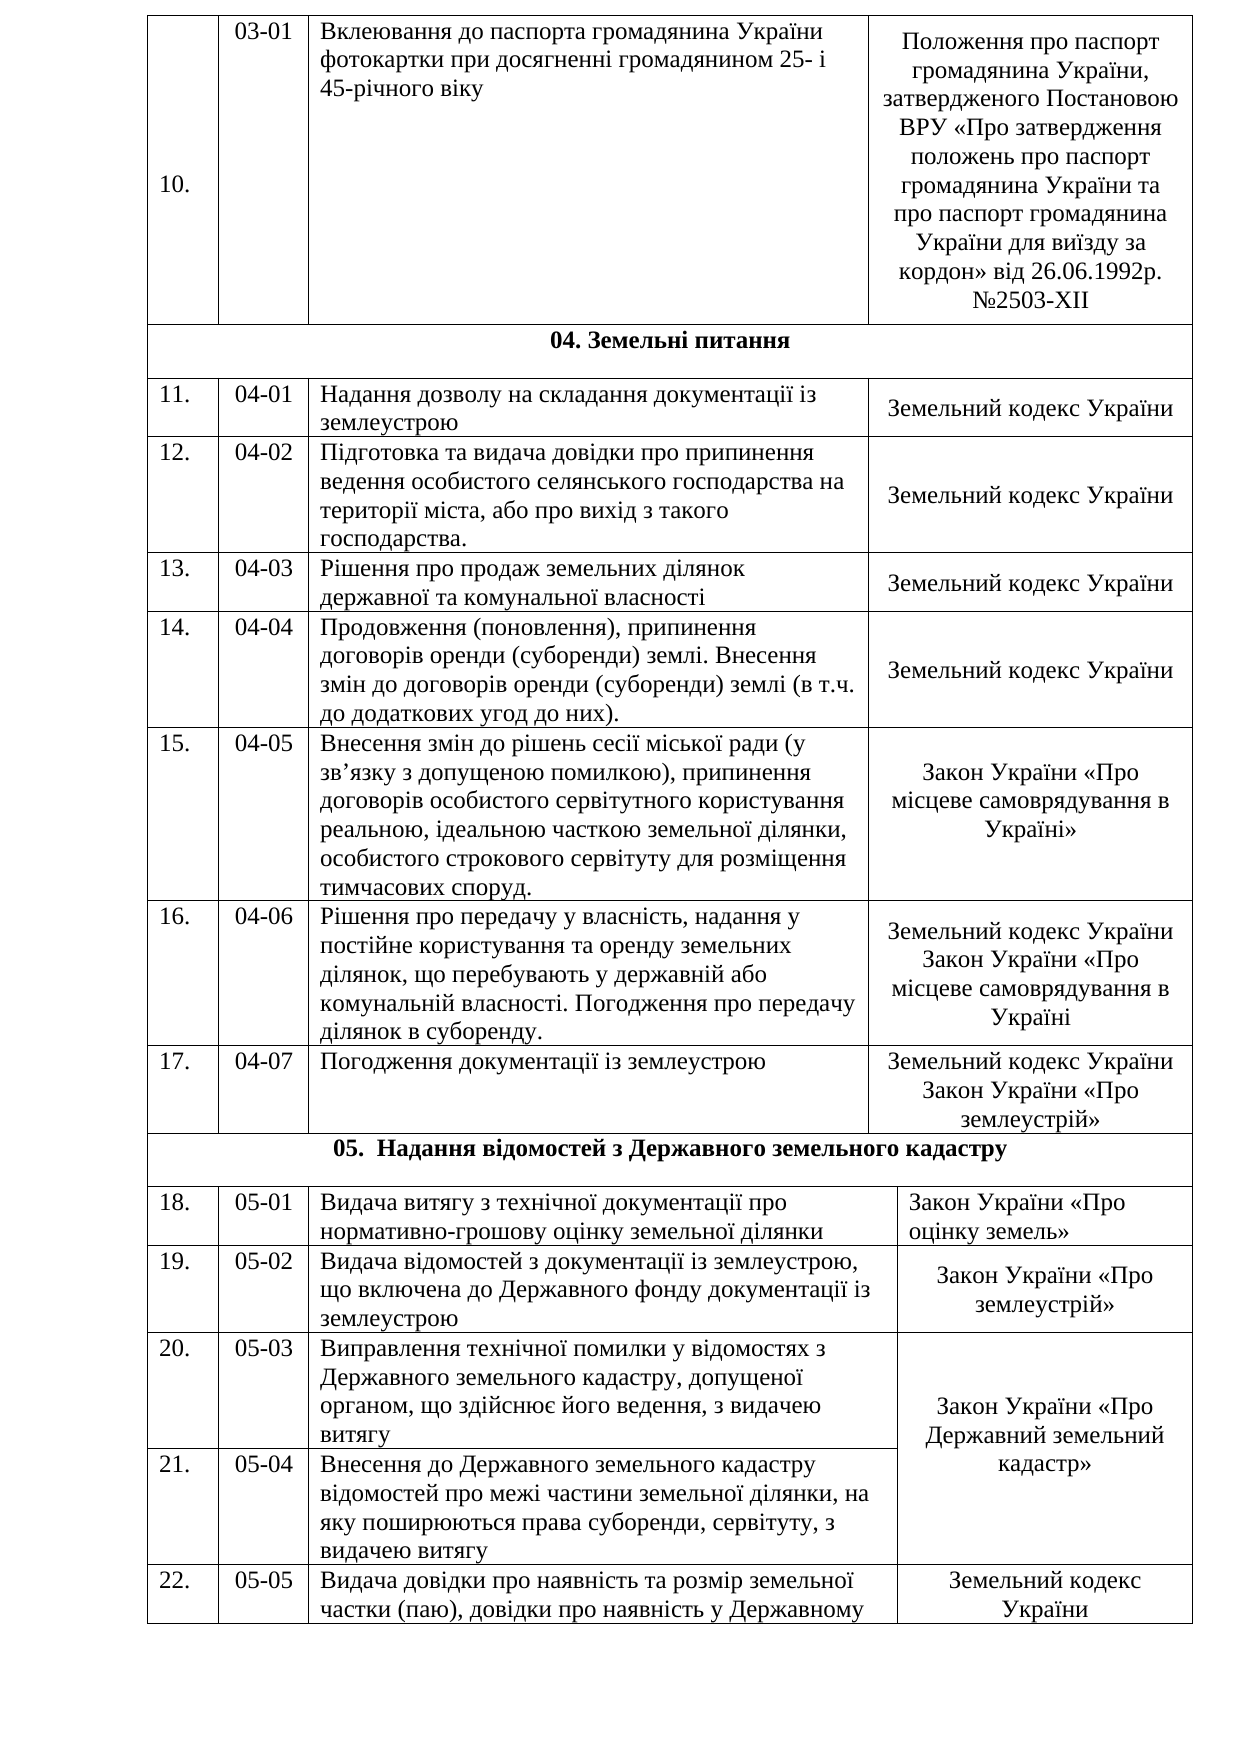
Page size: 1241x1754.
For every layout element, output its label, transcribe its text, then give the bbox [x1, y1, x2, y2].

table_cell 04-01 [219, 379, 308, 436]
table_cell 04-07 [219, 1046, 308, 1132]
table_cell [148, 1565, 218, 1623]
table_cell [148, 1046, 218, 1132]
table_cell 05-04 [219, 1449, 308, 1564]
table_cell Земельний кодекс України [869, 437, 1192, 552]
table_cell 05-02 [219, 1246, 308, 1332]
table_cell Рішення про продаж земельних ділянок державної та комунальної власності [309, 553, 868, 611]
table_cell 04. Земельні питання [148, 325, 1192, 378]
table_cell 05. Надання відомостей з Державного земельного кадастру [148, 1134, 1192, 1186]
table_cell [148, 1187, 218, 1245]
table_cell 05-01 [219, 1187, 308, 1245]
table_cell Закон України «Про місцеве самоврядування в Україні» [869, 728, 1192, 900]
table_cell 04-06 [219, 901, 308, 1045]
table_cell Закон України «Про Державний земельний кадастр» [898, 1333, 1192, 1564]
table_cell 04-05 [219, 728, 308, 900]
table_cell [148, 16, 218, 324]
table_cell Вклеювання до паспорта громадянина України фотокартки при досягненні громадянином 25- і 45-річного віку [309, 16, 868, 324]
table_cell [148, 612, 218, 727]
table_cell Земельний кодекс України [869, 553, 1192, 611]
table_cell Земельний кодекс України Закон України «Про землеустрій» [869, 1046, 1192, 1132]
table_cell Закон України «Про землеустрій» [898, 1246, 1192, 1332]
table_cell 04-04 [219, 612, 308, 727]
table_cell Закон України «Про оцінку земель» [898, 1187, 1192, 1245]
table_cell Земельний кодекс України [869, 379, 1192, 436]
table_cell Продовження (поновлення), припинення договорів оренди (суборенди) землі. Внесення змін до договорів оренди (суборенди) землі (в т.ч. до додаткових угод до них). [309, 612, 868, 727]
table_cell [148, 728, 218, 900]
table_cell Положення про паспорт громадянина України, затвердженого Постановою ВРУ «Про затвердження положень про паспорт громадянина України та про паспорт громадянина України для виїзду за кордон» від 26.06.1992р. №2503-XII [869, 16, 1192, 324]
table_cell [148, 553, 218, 611]
table_cell [148, 1449, 218, 1564]
table_cell Виправлення технічної помилки у відомостях з Державного земельного кадастру, допущеної органом, що здійснює його ведення, з видачею витягу [309, 1333, 897, 1448]
table_cell 03-01 [219, 16, 308, 324]
table_cell Видача витягу з технічної документації про нормативно-грошову оцінку земельної ділянки [309, 1187, 897, 1245]
table_cell 05-03 [219, 1333, 308, 1448]
table_cell 04-03 [219, 553, 308, 611]
table_cell [148, 1333, 218, 1448]
table_cell [148, 1246, 218, 1332]
table_cell [148, 379, 218, 436]
table_cell 04-02 [219, 437, 308, 552]
table_cell Погодження документації із землеустрою [309, 1046, 868, 1132]
table_cell [148, 901, 218, 1045]
table_cell 05-05 [219, 1565, 308, 1623]
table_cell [898, 1565, 1192, 1623]
table_cell Надання дозволу на складання документації із землеустрою [309, 379, 868, 436]
table_cell Рішення про передачу у власність, надання у постійне користування та оренду земельних ділянок, що перебувають у державній або комунальній власності. Погодження про передачу ділянок в суборенду. [309, 901, 868, 1045]
table_cell Земельний кодекс України [869, 612, 1192, 727]
table_cell [148, 437, 218, 552]
table_cell Внесення до Державного земельного кадастру відомостей про межі частини земельної ділянки, на яку поширюються права суборенди, сервітуту, з видачею витягу [309, 1449, 897, 1564]
table_cell Видача відомостей з документації із землеустрою, що включена до Державного фонду документації із землеустрою [309, 1246, 897, 1332]
table_cell Внесення змін до рішень сесії міської ради (у зв’язку з допущеною помилкою), припинення договорів особистого сервітутного користування реальною, ідеальною часткою земельної ділянки, особистого строкового сервітуту для розміщення тимчасових споруд. [309, 728, 868, 900]
table_cell Земельний кодекс України Закон України «Про місцеве самоврядування в Україні [869, 901, 1192, 1045]
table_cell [309, 1565, 897, 1623]
table_cell Підготовка та видача довідки про припинення ведення особистого селянського господарства на території міста, або про вихід з такого господарства. [309, 437, 868, 552]
